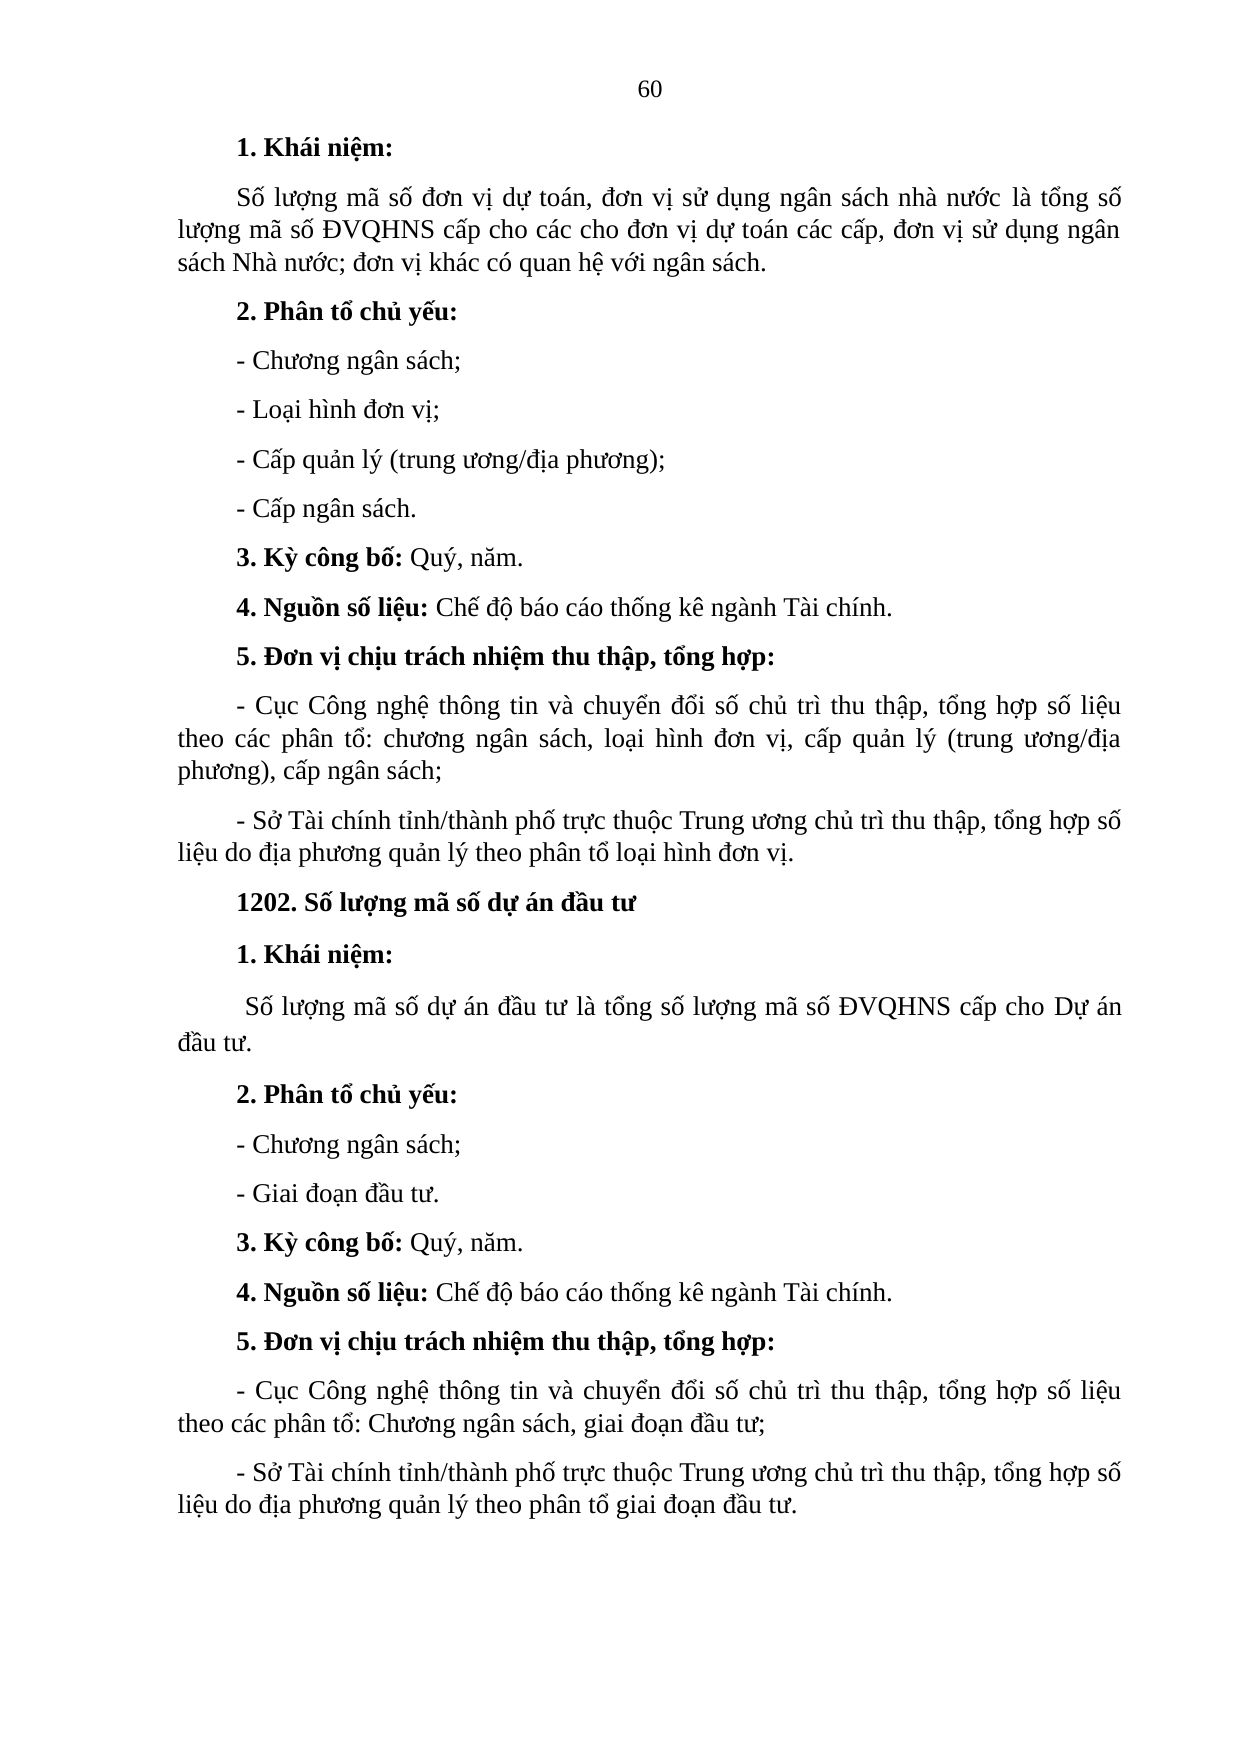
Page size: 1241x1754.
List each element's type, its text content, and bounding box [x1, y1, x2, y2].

text 1. Khái niệm: [177, 938, 1122, 969]
text - Cấp ngân sách. [177, 492, 1122, 523]
text 1202. Số lượng mã số dự án đầu tư [177, 886, 1122, 917]
text - Cục Công nghệ thông tin và chuyển đổi số chủ trì thu thập, tổng hợp số liệu theo các phân tổ: chương ngân sách, loại hình đơn vị, cấp quản lý (trung ương/địa phương), cấp ngân sách; [177, 689, 1122, 786]
text 4. Nguồn số liệu: Chế độ báo cáo thống kê ngành Tài chính. [177, 591, 1122, 622]
text - Chương ngân sách; [177, 344, 1122, 376]
text - Sở Tài chính tỉnh/thành phố trực thuộc Trung ương chủ trì thu thập, tổng hợp số liệu do địa phương quản lý theo phân tổ giai đoạn đầu tư. [177, 1456, 1122, 1520]
text - Cấp quản lý (trung ương/địa phương); [177, 443, 1122, 474]
text 1. Khái niệm: [177, 131, 1122, 162]
text - Sở Tài chính tỉnh/thành phố trực thuộc Trung ương chủ trì thu thập, tổng hợp số liệu do địa phương quản lý theo phân tổ loại hình đơn vị. [177, 804, 1122, 867]
text 3. Kỳ công bố: Quý, năm. [177, 1226, 1122, 1257]
text - Giai đoạn đầu tư. [177, 1177, 1122, 1208]
text 4. Nguồn số liệu: Chế độ báo cáo thống kê ngành Tài chính. [177, 1276, 1122, 1307]
text 2. Phân tổ chủ yếu: [177, 295, 1122, 326]
text 3. Kỳ công bố: Quý, năm. [177, 541, 1122, 573]
text - Cục Công nghệ thông tin và chuyển đổi số chủ trì thu thập, tổng hợp số liệu theo các phân tổ: Chương ngân sách, giai đoạn đầu tư; [177, 1374, 1122, 1438]
text 5. Đơn vị chịu trách nhiệm thu thập, tổng hợp: [177, 1325, 1122, 1356]
text Số lượng mã số dự án đầu tư là tổng số lượng mã số ĐVQHNS cấp cho Dự án đầu tư. [177, 990, 1122, 1057]
text - Chương ngân sách; [177, 1128, 1122, 1159]
text 2. Phân tổ chủ yếu: [177, 1078, 1122, 1110]
text Số lượng mã số đơn vị dự toán, đơn vị sử dụng ngân sách nhà nước là tổng số lượng mã số ĐVQHNS cấp cho các cho đơn vị dự toán các cấp, đơn vị sử dụng ngân sách Nhà nước; đơn vị khác có quan hệ với ngân sách. [177, 181, 1122, 277]
text - Loại hình đơn vị; [177, 394, 1122, 425]
text 5. Đơn vị chịu trách nhiệm thu thập, tổng hợp: [177, 640, 1122, 671]
